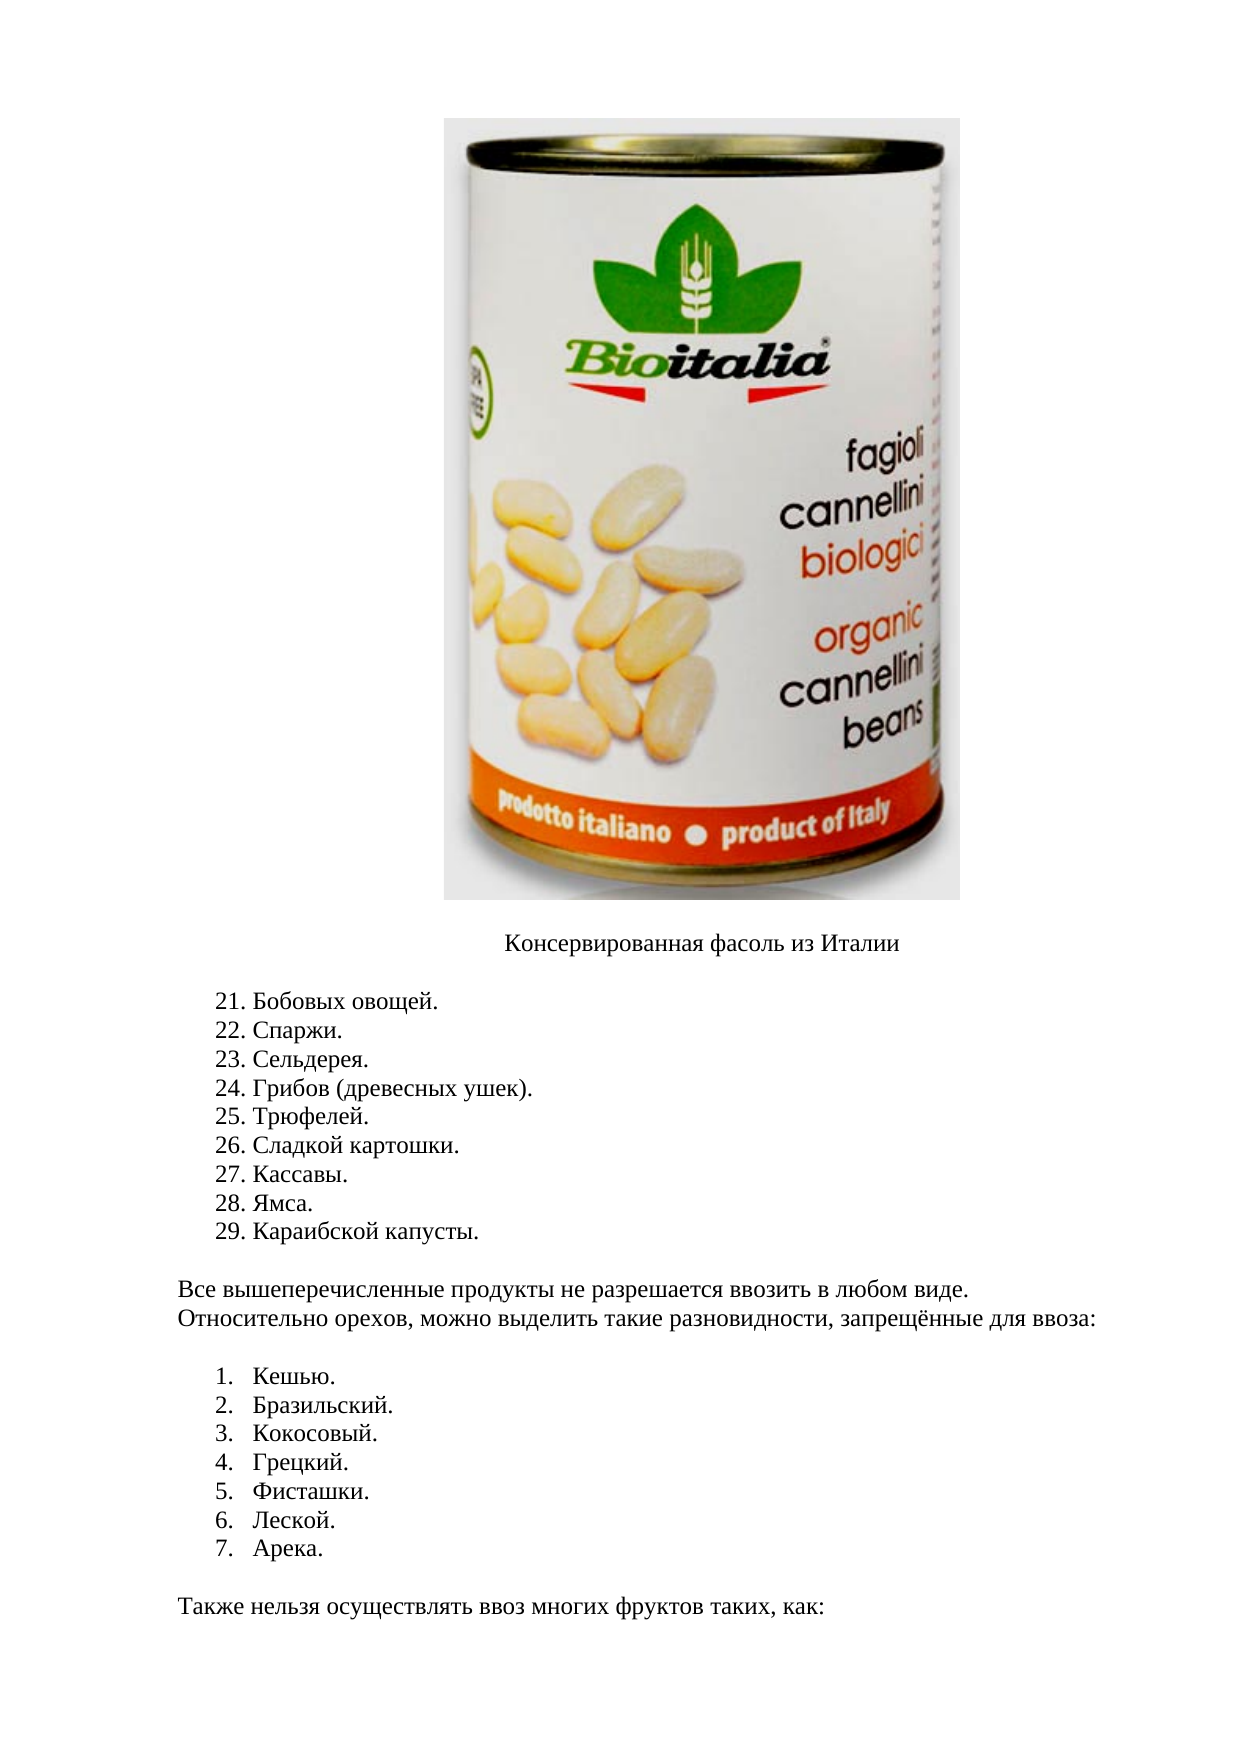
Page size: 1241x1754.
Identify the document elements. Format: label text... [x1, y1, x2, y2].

list Кешью. [215, 1361, 1152, 1390]
list Грибов (древесных ушек). [215, 1073, 1152, 1101]
list Леской. [215, 1505, 1152, 1533]
list Кокосовый. [215, 1418, 1152, 1447]
list Арека. [215, 1533, 1152, 1562]
list Ямса. [215, 1188, 1152, 1216]
list Кассавы. [215, 1159, 1152, 1188]
list Фисташки. [215, 1476, 1152, 1505]
list Сельдерея. [215, 1044, 1152, 1073]
list Караибской капусты. [215, 1216, 1152, 1245]
list Грецкий. [215, 1447, 1152, 1476]
list Бобовых овощей. [215, 986, 1152, 1015]
text Все вышеперечисленные продукты не разрешается ввозить в любом виде. Относительно орехов, можно выделить такие разновидности, запрещённые для ввоза: [177, 1274, 1152, 1332]
text Консервированная фасоль из Италии [252, 928, 1152, 957]
list Трюфелей. [215, 1101, 1152, 1130]
list Сладкой картошки. [215, 1130, 1152, 1159]
list Бразильский. [215, 1390, 1152, 1418]
list Спаржи. [215, 1015, 1152, 1044]
text Также нельзя осуществлять ввоз многих фруктов таких, как: [177, 1591, 1152, 1620]
picture [443, 118, 960, 900]
